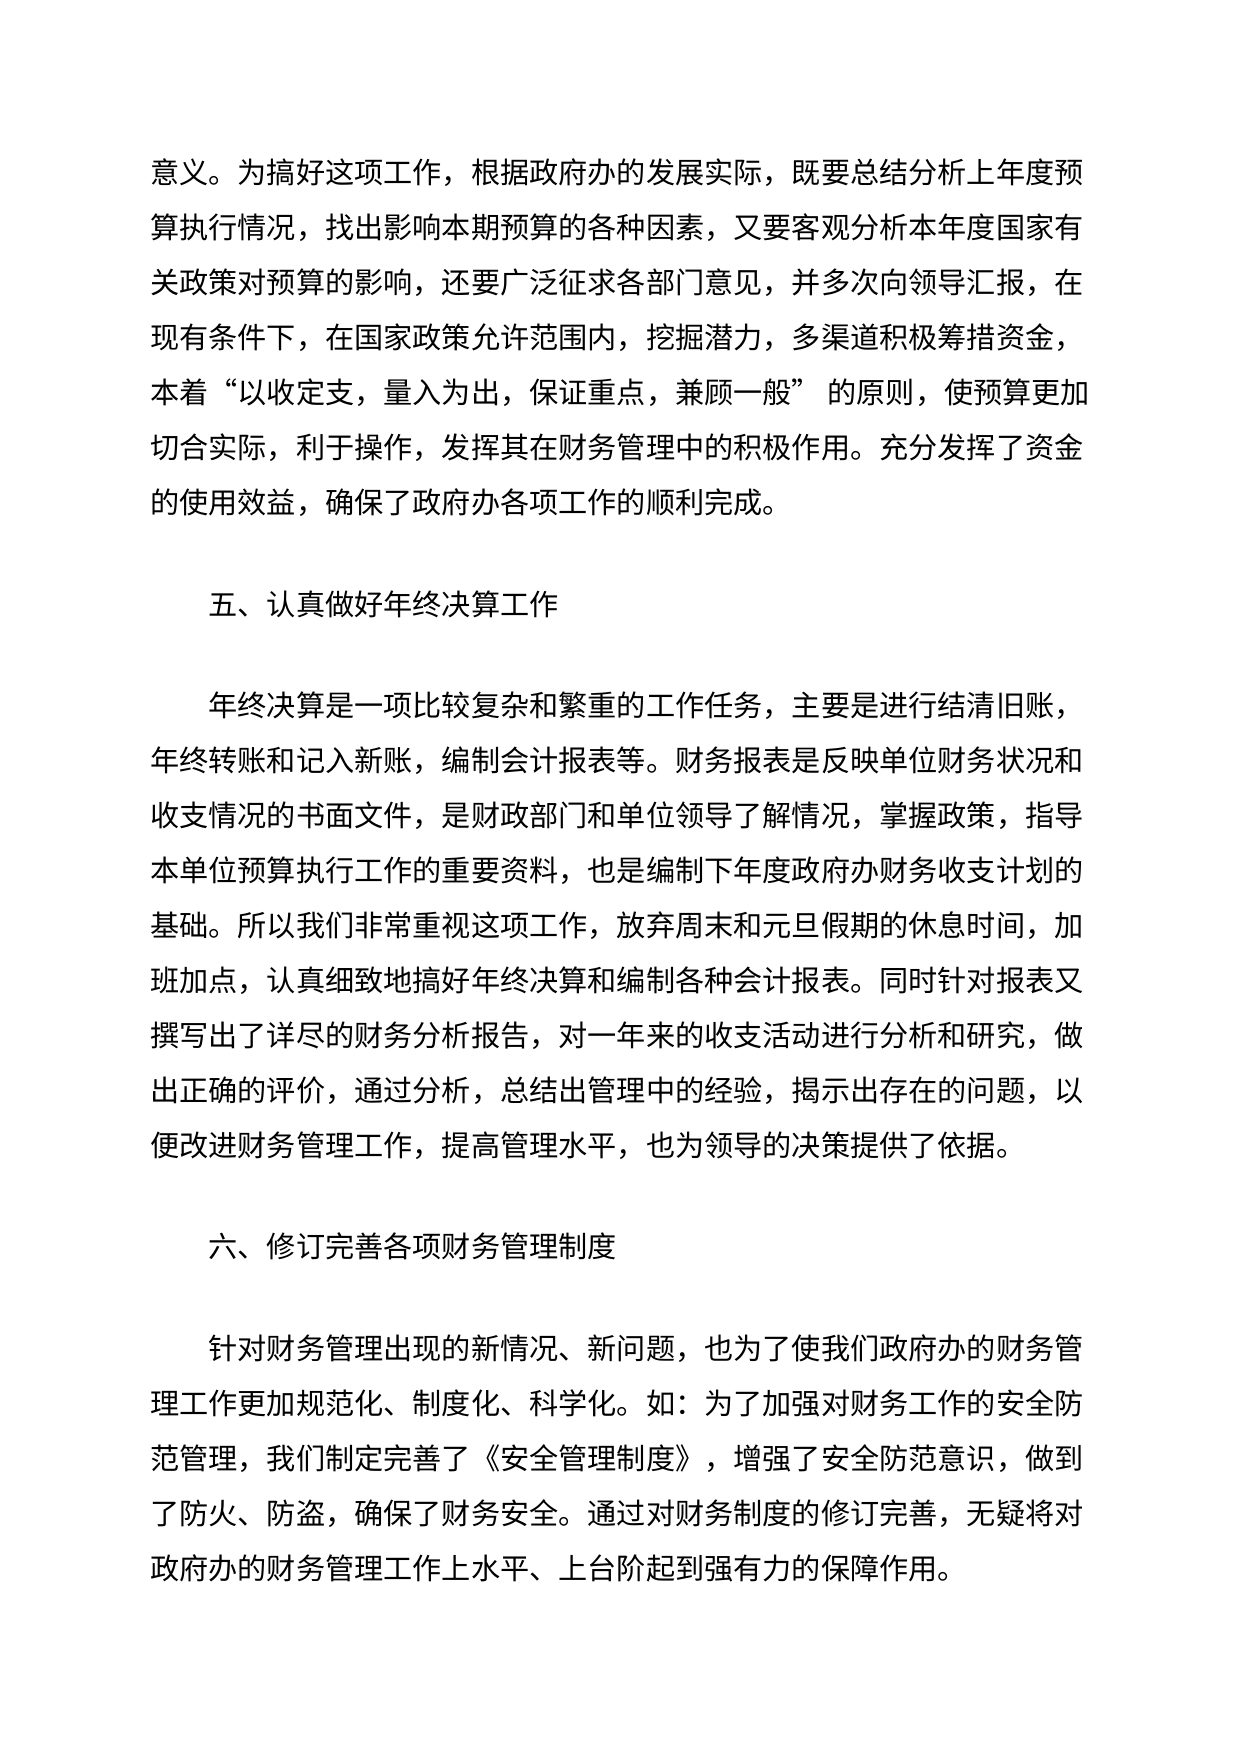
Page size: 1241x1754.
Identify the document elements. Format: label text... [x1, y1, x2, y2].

text 年终决算是一项比较复杂和繁重的工作任务，主要是进行结清旧账，年终转账和记入新账，编制会计报表等。财务报表是反映单位财务状况和收支情况的书面文件，是财政部门和单位领导了解情况，掌握政策，指导本单位预算执行工作的重要资料，也是编制下年度政府办财务收支计划的基础。所以我们非常重视这项工作，放弃周末和元旦假期的休息时间，加班加点，认真细致地搞好年终决算和编制各种会计报表。同时针对报表又撰写出了详尽的财务分析报告，对一年来的收支活动进行分析和研究，做出正确的评价，通过分析，总结出管理中的经验，揭示出存在的问题，以便改进财务管理工作，提高管理水平，也为领导的决策提供了依据。 [150, 683, 1090, 1164]
text 五、认真做好年终决算工作 [150, 581, 1090, 623]
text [150, 150, 1090, 522]
text 六、修订完善各项财务管理制度 [150, 1224, 1090, 1266]
text 针对财务管理出现的新情况、新问题，也为了使我们政府办的财务管理工作更加规范化、制度化、科学化。如：为了加强对财务工作的安全防范管理，我们制定完善了《安全管理制度》，增强了安全防范意识，做到了防火、防盗，确保了财务安全。通过对财务制度的修订完善，无疑将对政府办的财务管理工作上水平、上台阶起到强有力的保障作用。 [150, 1326, 1090, 1587]
